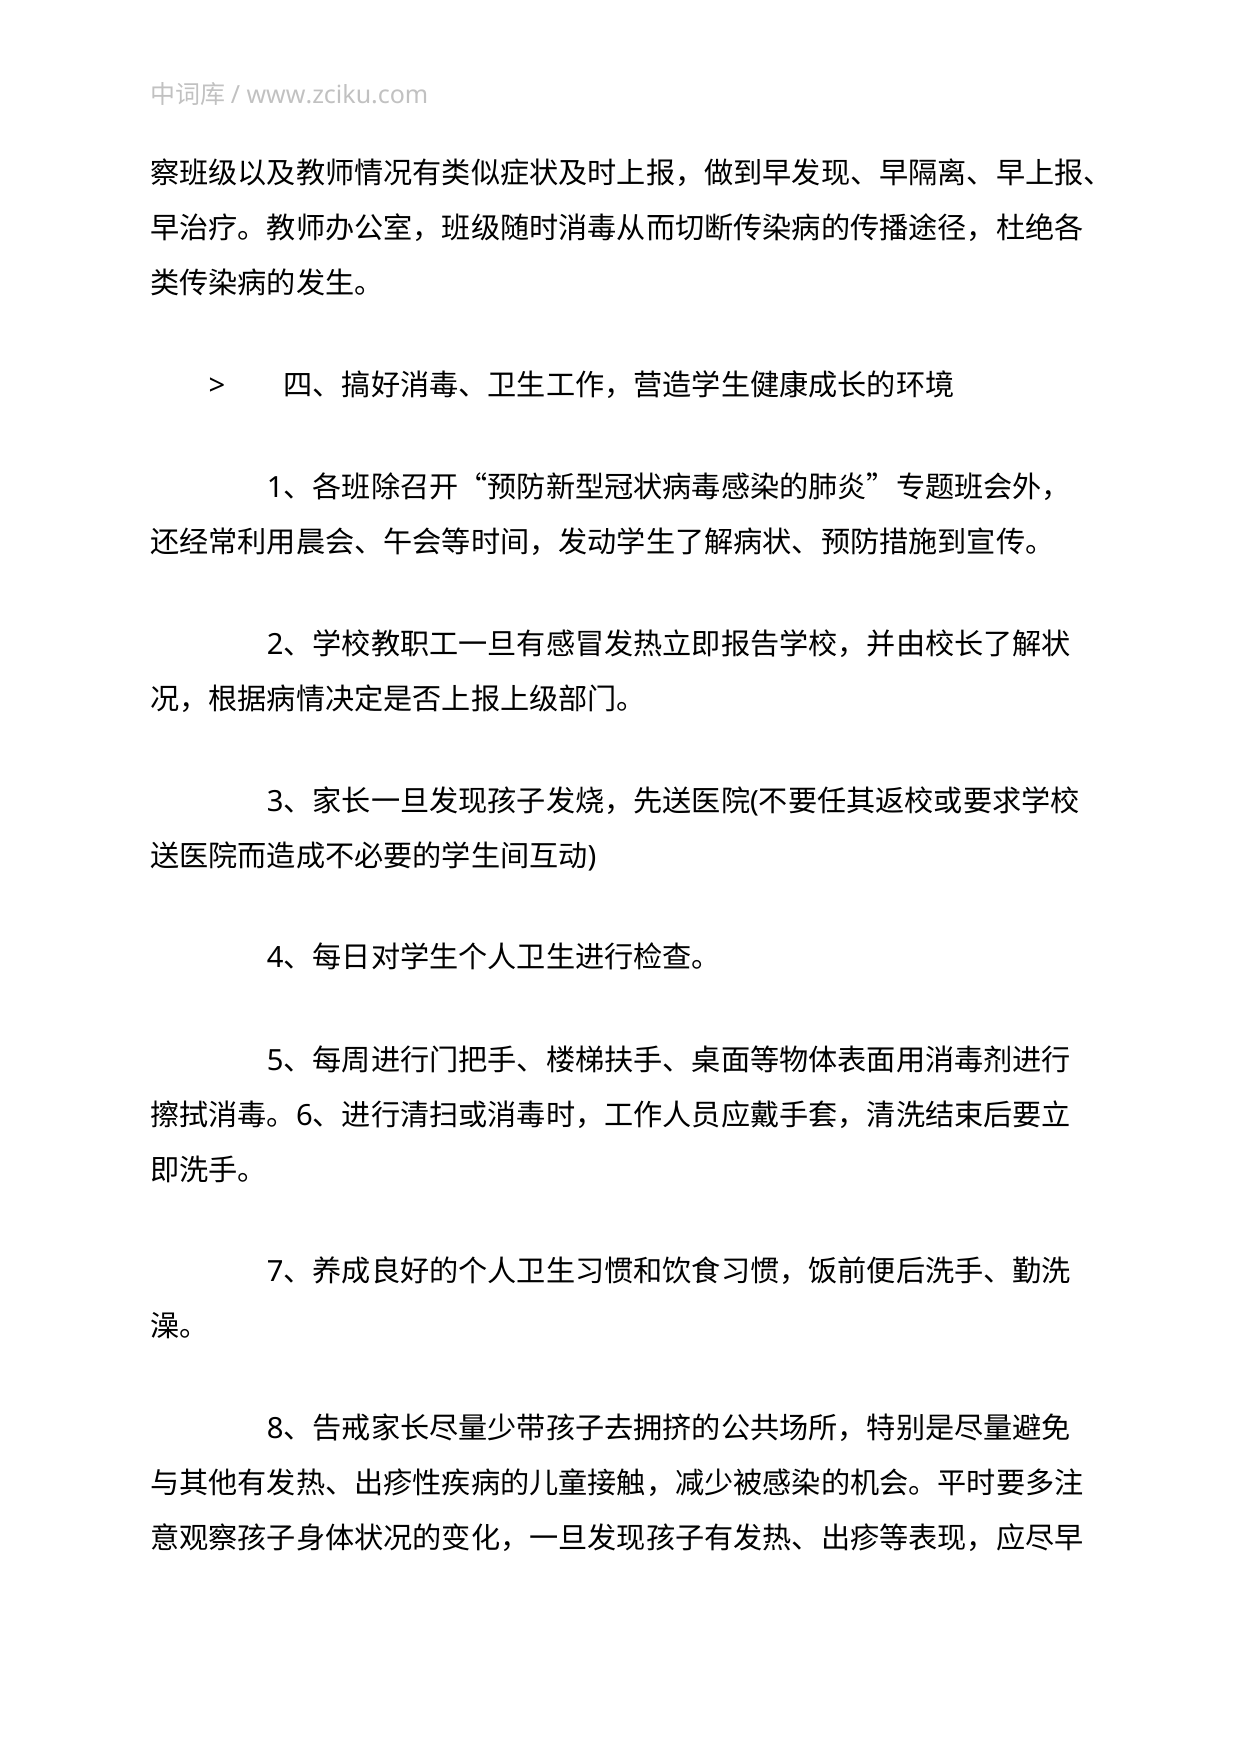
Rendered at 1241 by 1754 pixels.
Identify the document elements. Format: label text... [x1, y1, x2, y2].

text 5、每周进行门把手、楼梯扶手、桌面等物体表面用消毒剂进行擦拭消毒。6、进行清扫或消毒时，工作人员应戴手套，清洗结束后要立即洗手。 [150, 1036, 1090, 1188]
text 4、每日对学生个人卫生进行检查。 [150, 934, 1090, 976]
text 1、各班除召开“预防新型冠状病毒感染的肺炎”专题班会外，还经常利用晨会、午会等时间，发动学生了解病状、预防措施到宣传。 [150, 463, 1090, 561]
text 2、学校教职工一旦有感冒发热立即报告学校，并由校长了解状况，根据病情决定是否上报上级部门。 [150, 620, 1090, 718]
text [150, 1404, 1090, 1557]
text > 四、搞好消毒、卫生工作，营造学生健康成长的环境 [150, 362, 1090, 404]
text 3、家长一旦发现孩子发烧，先送医院(不要任其返校或要求学校送医院而造成不必要的学生间互动) [150, 777, 1090, 874]
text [150, 150, 1090, 302]
text 7、养成良好的个人卫生习惯和饮食习惯，饭前便后洗手、勤洗澡。 [150, 1248, 1090, 1345]
